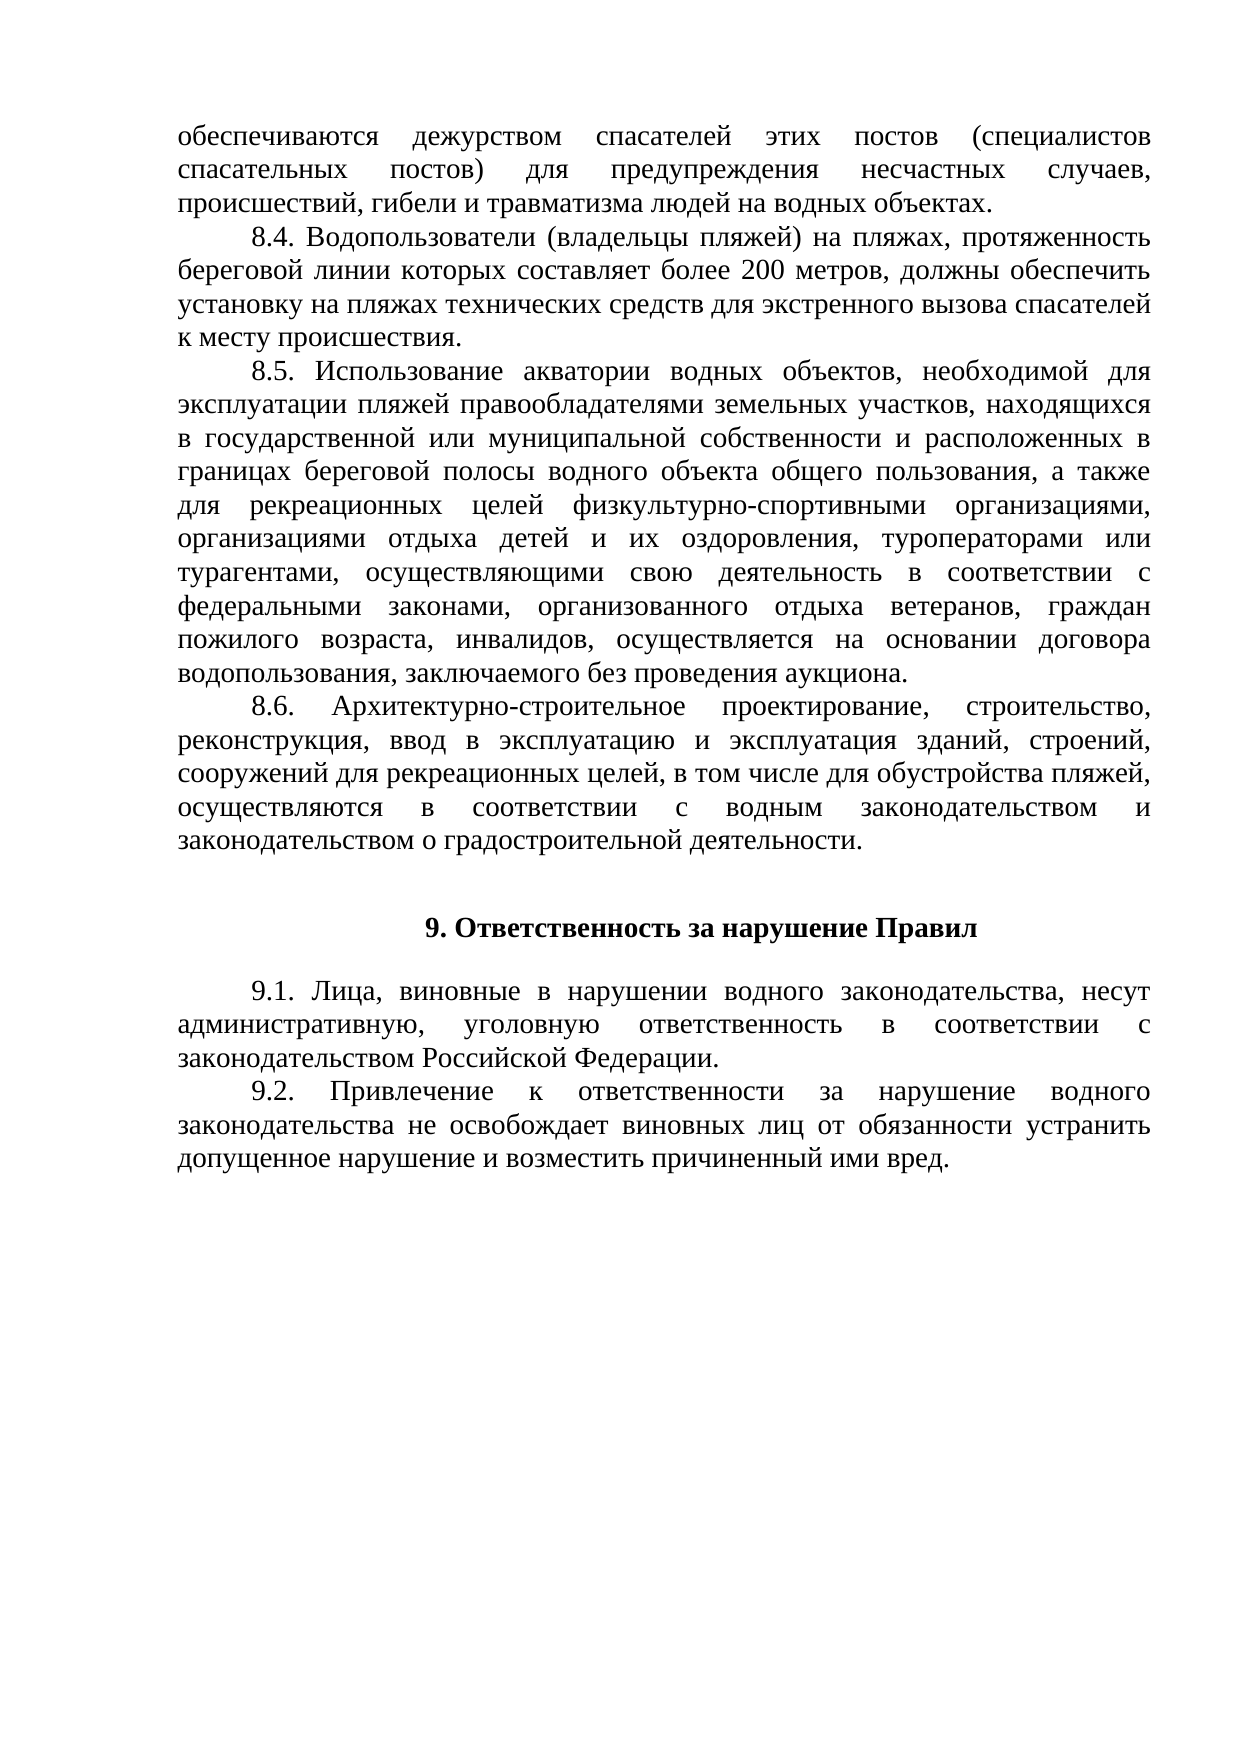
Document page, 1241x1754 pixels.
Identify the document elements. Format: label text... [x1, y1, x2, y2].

text 8.4. Водопользователи (владельцы пляжей) на пляжах, протяженность береговой линии которых составляет более 200 метров, должны обеспечить установку на пляжах технических средств для экстренного вызова спасателей к месту происшествия. [177, 219, 1152, 353]
text 9.2. Привлечение к ответственности за нарушение водного законодательства не освобождает виновных лиц от обязанности устранить допущенное нарушение и возместить причиненный ими вред. [177, 1073, 1152, 1174]
text 8.5. Использование акватории водных объектов, необходимой для эксплуатации пляжей правообладателями земельных участков, находящихся в государственной или муниципальной собственности и расположенных в границах береговой полосы водного объекта общего пользования, а также для рекреационных целей физкультурно-спортивными организациями, организациями отдыха детей и их оздоровления, туроператорами или турагентами, осуществляющими свою деятельность в соответствии с федеральными законами, организованного отдыха ветеранов, граждан пожилого возраста, инвалидов, осуществляется на основании договора водопользования, заключаемого без проведения аукциона. [177, 353, 1152, 688]
text 9.1. Лица, виновные в нарушении водного законодательства, несут административную, уголовную ответственность в соответствии с законодательством Российской Федерации. [177, 973, 1152, 1073]
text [177, 118, 1152, 219]
text 8.6. Архитектурно-строительное проектирование, строительство, реконструкция, ввод в эксплуатацию и эксплуатация зданий, строений, сооружений для рекреационных целей, в том числе для обустройства пляжей, осуществляются в соответствии с водным законодательством и законодательством о градостроительной деятельности. [177, 688, 1152, 856]
subtitle 9. Ответственность за нарушение Правил [177, 910, 1152, 944]
